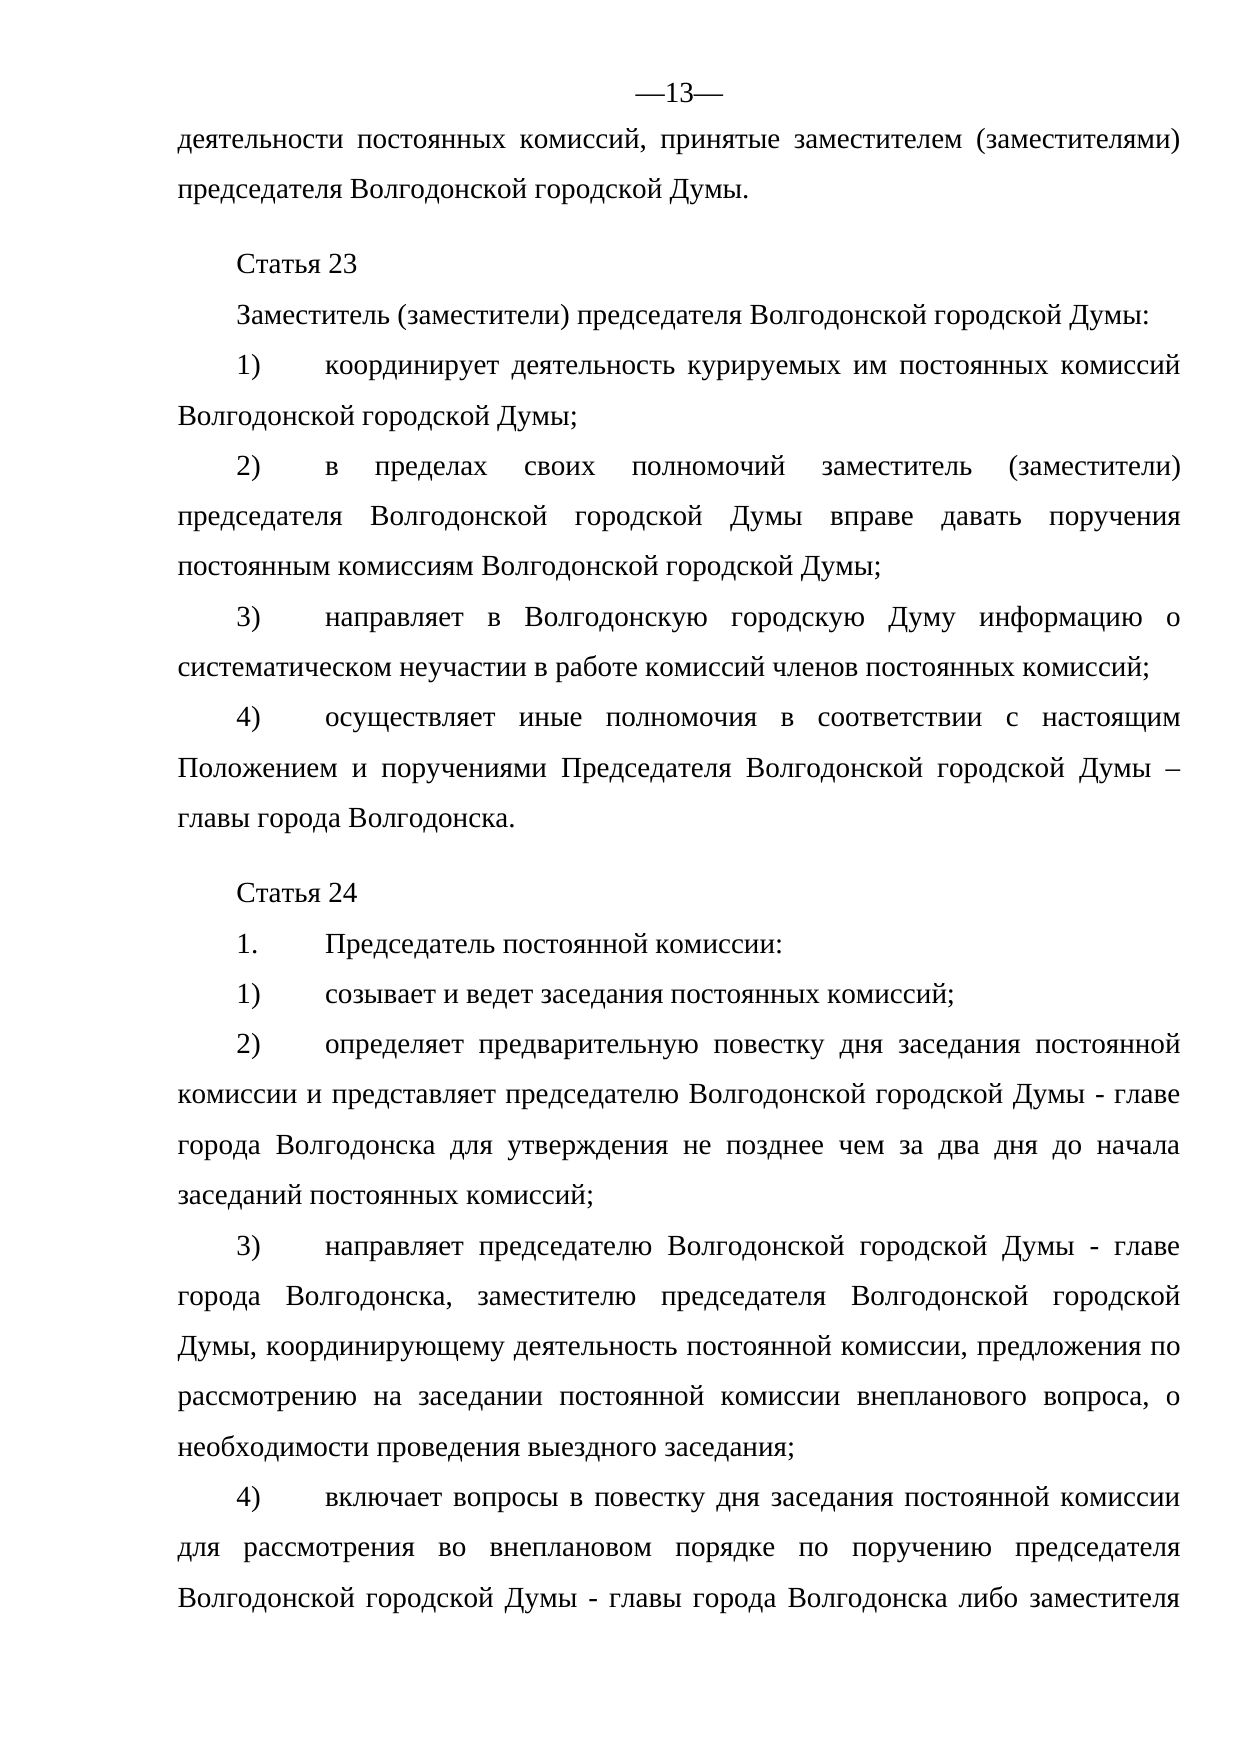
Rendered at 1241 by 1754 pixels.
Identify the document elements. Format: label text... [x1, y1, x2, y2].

text Статья 23 [177, 247, 1181, 280]
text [177, 1479, 1181, 1613]
text 2) в пределах своих полномочий заместитель (заместители) председателя Волгодонской городской Думы вправе давать поручения постоянным комиссиям Волгодонской городской Думы; [177, 448, 1181, 582]
text 4) осуществляет иные полномочия в соответствии с настоящим Положением и поручениями Председателя Волгодонской городской Думы – главы города Волгодонска. [177, 699, 1181, 834]
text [177, 121, 1181, 205]
text 3) направляет в Волгодонскую городскую Думу информацию о систематическом неучастии в работе комиссий членов постоянных комиссий; [177, 599, 1181, 683]
text 3) направляет председателю Волгодонской городской Думы - главе города Волгодонска, заместителю председателя Волгодонской городской Думы, координирующему деятельность постоянной комиссии, предложения по рассмотрению на заседании постоянной комиссии внепланового вопроса, о необходимости проведения выездного заседания; [177, 1228, 1181, 1462]
text 1) созывает и ведет заседания постоянных комиссий; [177, 976, 1181, 1009]
text 1) координирует деятельность курируемых им постоянных комиссий Волгодонской городской Думы; [177, 347, 1181, 431]
text Заместитель (заместители) председателя Волгодонской городской Думы: [177, 297, 1181, 331]
text 2) определяет предварительную повестку дня заседания постоянной комиссии и представляет председателю Волгодонской городской Думы - главе города Волгодонска для утверждения не позднее чем за два дня до начала заседаний постоянных комиссий; [177, 1026, 1181, 1211]
text Статья 24 [177, 875, 1181, 909]
text 1. Председатель постоянной комиссии: [177, 926, 1181, 959]
